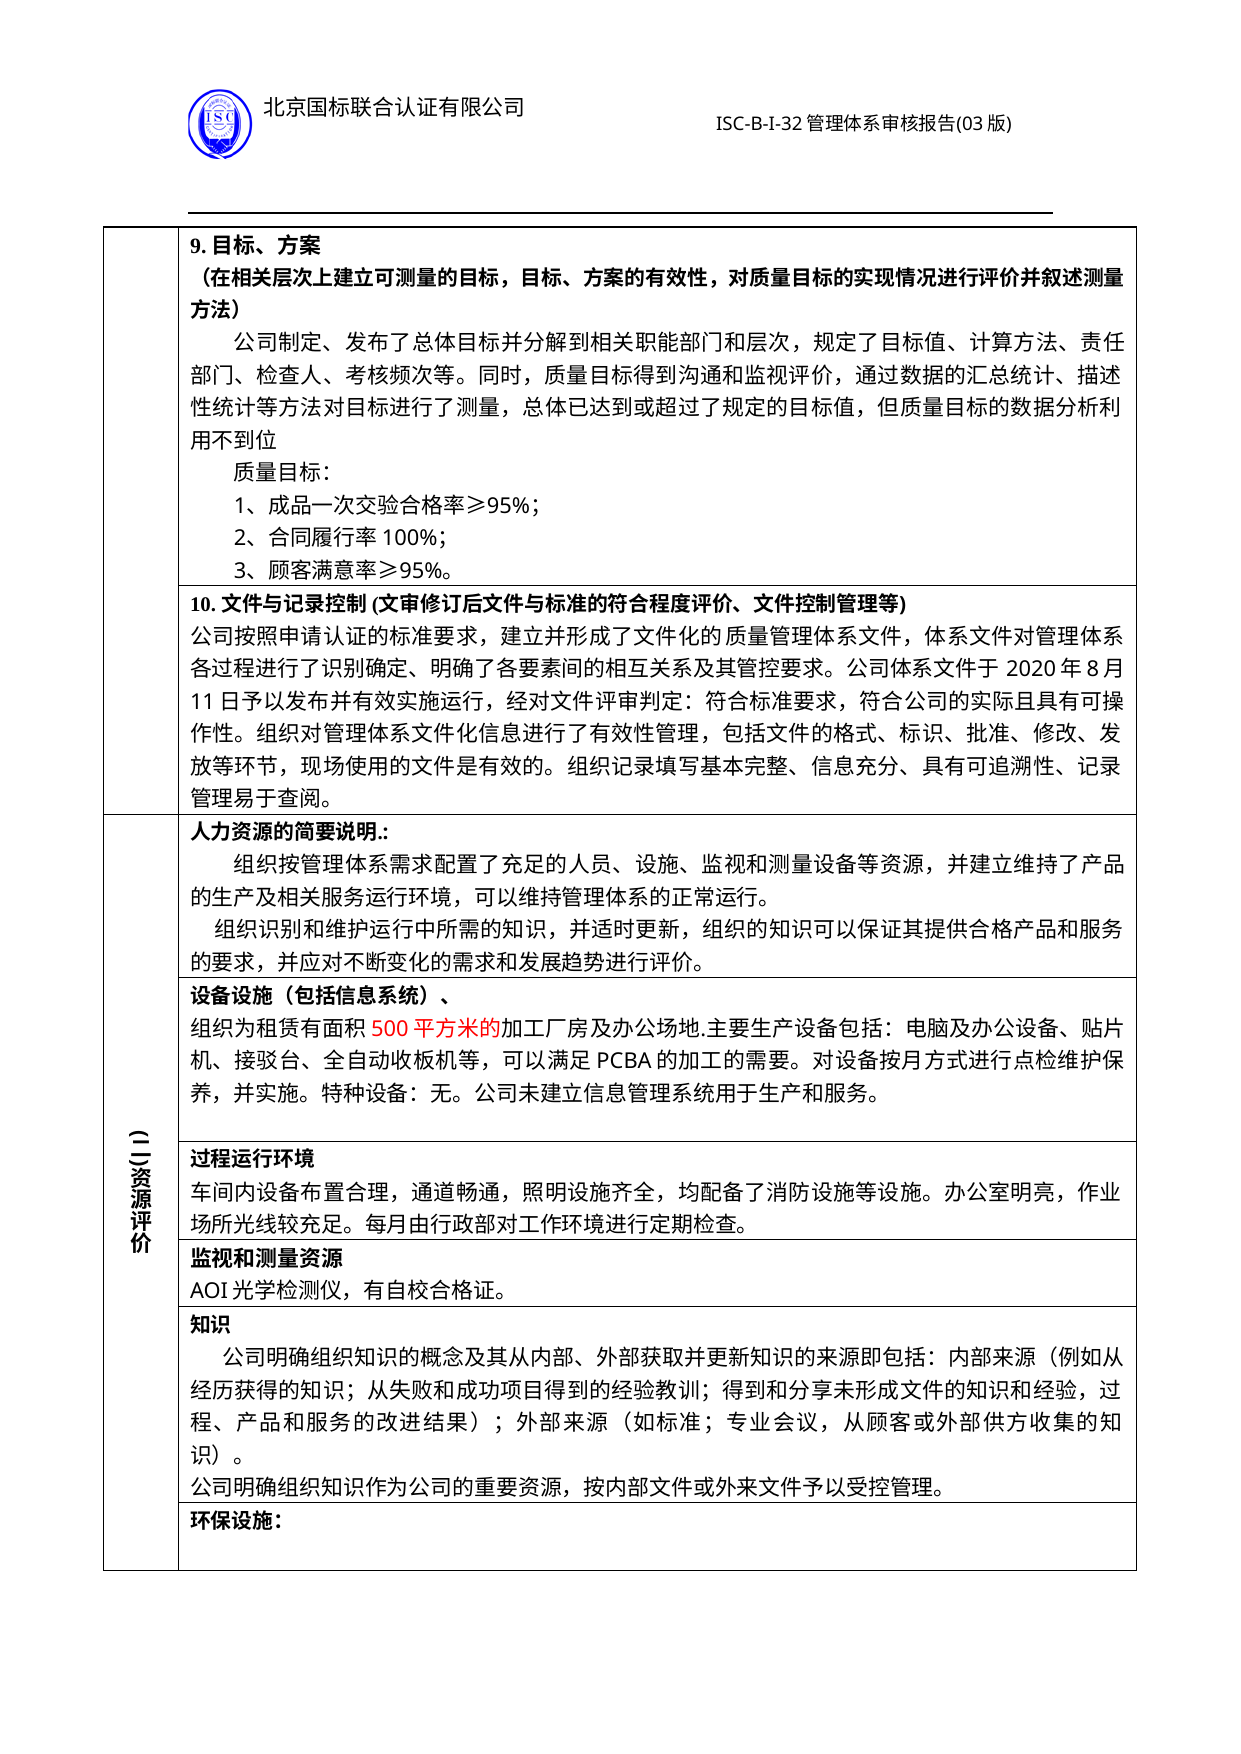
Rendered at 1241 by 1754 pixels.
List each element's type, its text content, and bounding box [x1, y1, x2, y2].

table_cell 知识 公司明确组织知识的概念及其从内部、外部获取并更新知识的来源即包括：内部来源（例如从经历获得的知识；从失败和成功项目得到的经验教训；得到和分享未形成文件的知识和经验，过程、产品和服务的改进结果）；外部来源（如标准；专业会议，从顾客或外部供方收集的知识）。 公司明确组织知识作为公司的重要资源，按内部文件或外来文件予以受控管理。 [179, 1307, 1136, 1502]
table_cell 10. 文件与记录控制 (文审修订后文件与标准的符合程度评价、文件控制管理等) 公司按照申请认证的标准要求，建立并形成了文件化的质量管理体系文件，体系文件对管理体系各过程进行了识别确定、明确了各要素间的相互关系及其管控要求。公司体系文件于2020年8月11日予以发布并有效实施运行，经对文件评审判定：符合标准要求，符合公司的实际且具有可操作性。组织对管理体系文件化信息进行了有效性管理，包括文件的格式、标识、批准、修改、发放等环节，现场使用的文件是有效的。组织记录填写基本完整、信息充分、具有可追溯性、记录管理易于查阅。 [179, 586, 1136, 813]
table_cell (二)资源评价 [104, 815, 178, 1569]
table_cell 监视和测量资源 AOI光学检测仪，有自校合格证。 [179, 1240, 1136, 1306]
table_cell 9. 目标、方案 （在相关层次上建立可测量的目标，目标、方案的有效性，对质量目标的实现情况进行评价并叙述测量方法） 公司制定、发布了总体目标并分解到相关职能部门和层次，规定了目标值、计算方法、责任部门、检查人、考核频次等。同时，质量目标得到沟通和监视评价，通过数据的汇总统计、描述性统计等方法对目标进行了测量，总体已达到或超过了规定的目标值，但质量目标的数据分析利用不到位 质量目标： 1、成品一次交验合格率≥95%； 2、合同履行率100%； 3、顾客满意率≥95%。 [179, 228, 1136, 585]
table_cell 设备设施（包括信息系统）、 组织为租赁有面积500平方米的加工厂房及办公场地.主要生产设备包括：电脑及办公设备、贴片机、接驳台、全自动收板机等，可以满足PCBA的加工的需要。对设备按月方式进行点检维护保养，并实施。特种设备：无。公司未建立信息管理系统用于生产和服务。 [179, 978, 1136, 1141]
picture [187, 89, 253, 158]
table_cell 过程运行环境 车间内设备布置合理，通道畅通，照明设施齐全，均配备了消防设施等设施。办公室明亮，作业场所光线较充足。每月由行政部对工作环境进行定期检查。 [179, 1142, 1136, 1239]
table_cell 人力资源的简要说明.: 组织按管理体系需求配置了充足的人员、设施、监视和测量设备等资源，并建立维持了产品的生产及相关服务运行环境，可以维持管理体系的正常运行。 组织识别和维护运行中所需的知识，并适时更新，组织的知识可以保证其提供合格产品和服务的要求，并应对不断变化的需求和发展趋势进行评价。 [179, 815, 1136, 977]
table_cell 环保设施： [179, 1503, 1136, 1569]
